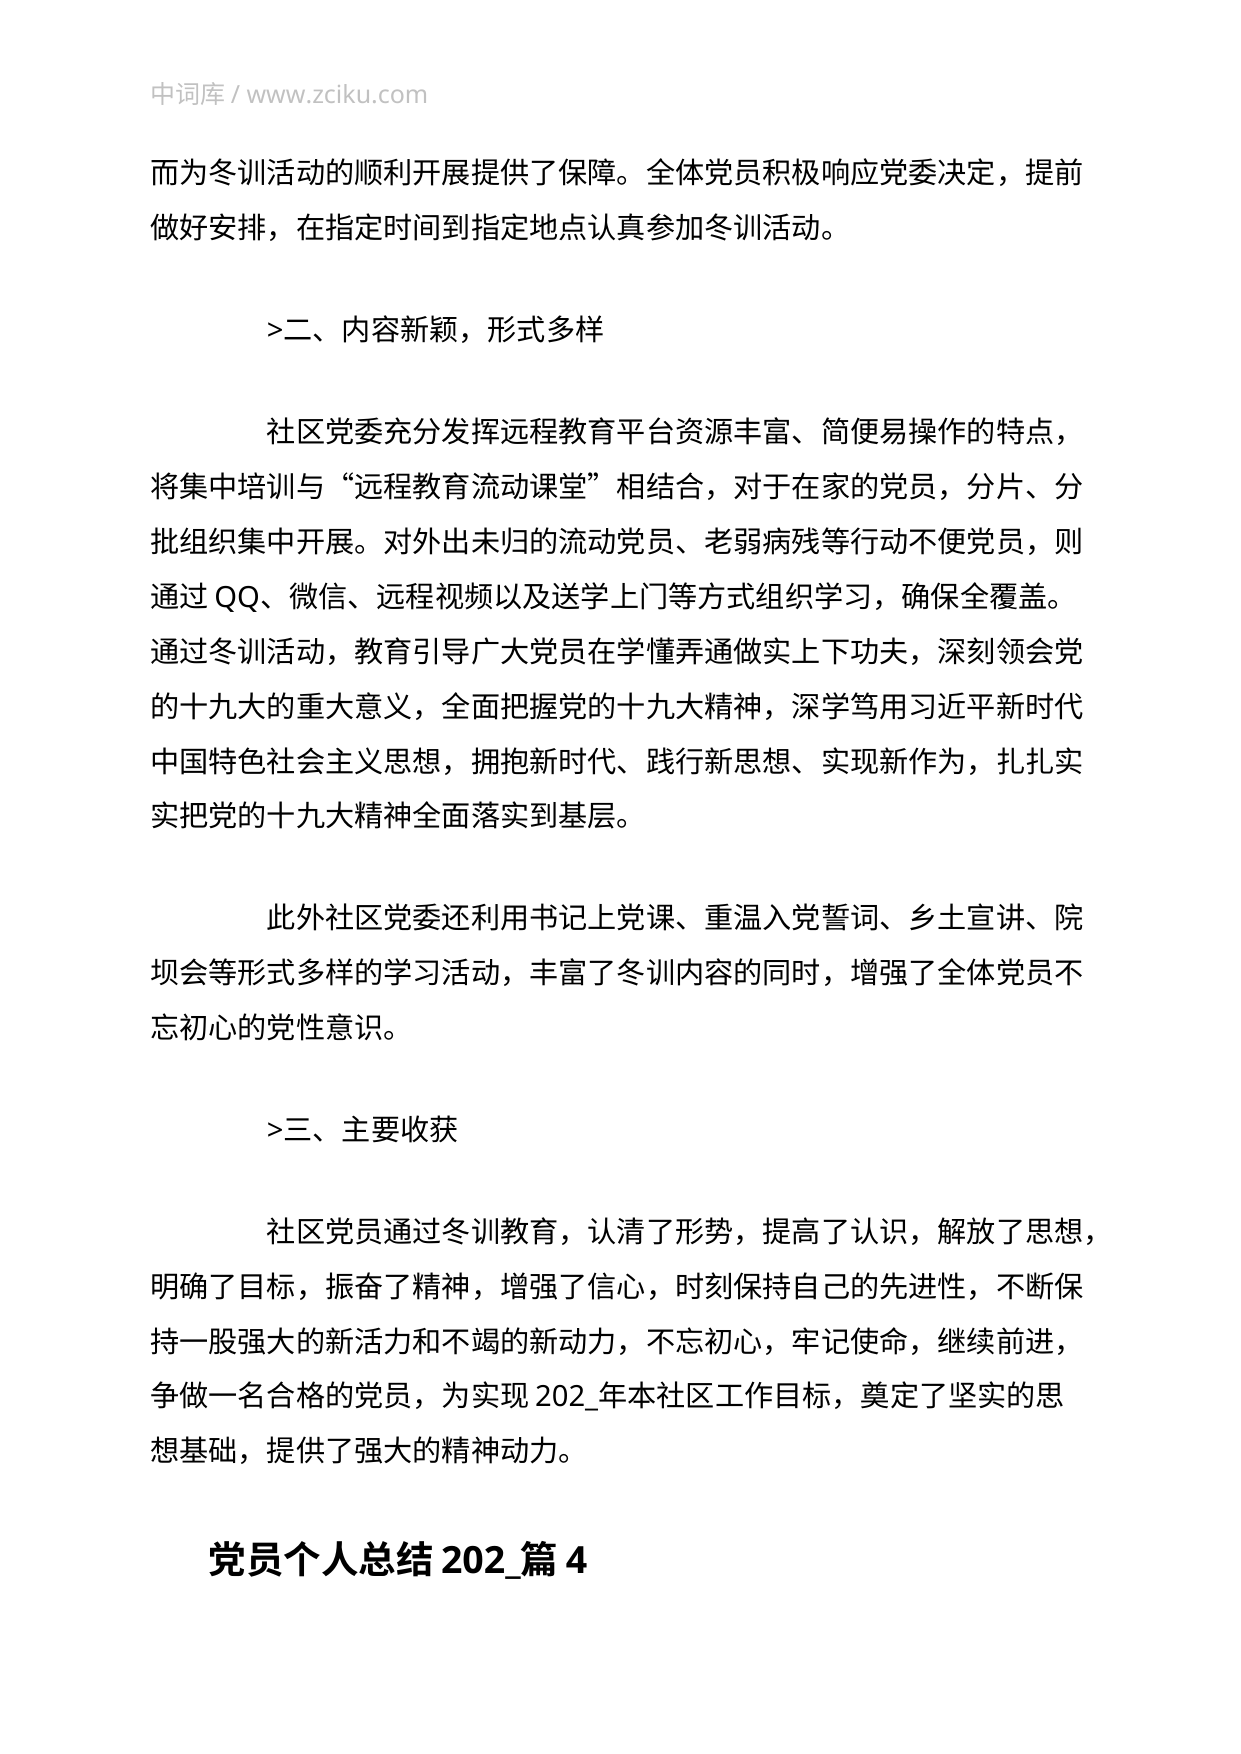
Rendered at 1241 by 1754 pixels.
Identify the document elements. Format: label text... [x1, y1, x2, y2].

text 党员个人总结202_篇4 [150, 1530, 1090, 1584]
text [150, 150, 1090, 247]
text 社区党委充分发挥远程教育平台资源丰富、简便易操作的特点，将集中培训与“远程教育流动课堂”相结合，对于在家的党员，分片、分批组织集中开展。对外出未归的流动党员、老弱病残等行动不便党员，则通过QQ、微信、远程视频以及送学上门等方式组织学习，确保全覆盖。通过冬训活动，教育引导广大党员在学懂弄通做实上下功夫，深刻领会党的十九大的重大意义，全面把握党的十九大精神，深学笃用习近平新时代中国特色社会主义思想，拥抱新时代、践行新思想、实现新作为，扎扎实实把党的十九大精神全面落实到基层。 [150, 409, 1090, 835]
text 此外社区党委还利用书记上党课、重温入党誓词、乡土宣讲、院坝会等形式多样的学习活动，丰富了冬训内容的同时，增强了全体党员不忘初心的党性意识。 [150, 895, 1090, 1047]
text >三、主要收获 [150, 1106, 1090, 1149]
text >二、内容新颖，形式多样 [150, 307, 1090, 349]
text 社区党员通过冬训教育，认清了形势，提高了认识，解放了思想，明确了目标，振奋了精神，增强了信心，时刻保持自己的先进性，不断保持一股强大的新活力和不竭的新动力，不忘初心，牢记使命，继续前进，争做一名合格的党员，为实现202_年本社区工作目标，奠定了坚实的思想基础，提供了强大的精神动力。 [150, 1208, 1090, 1470]
